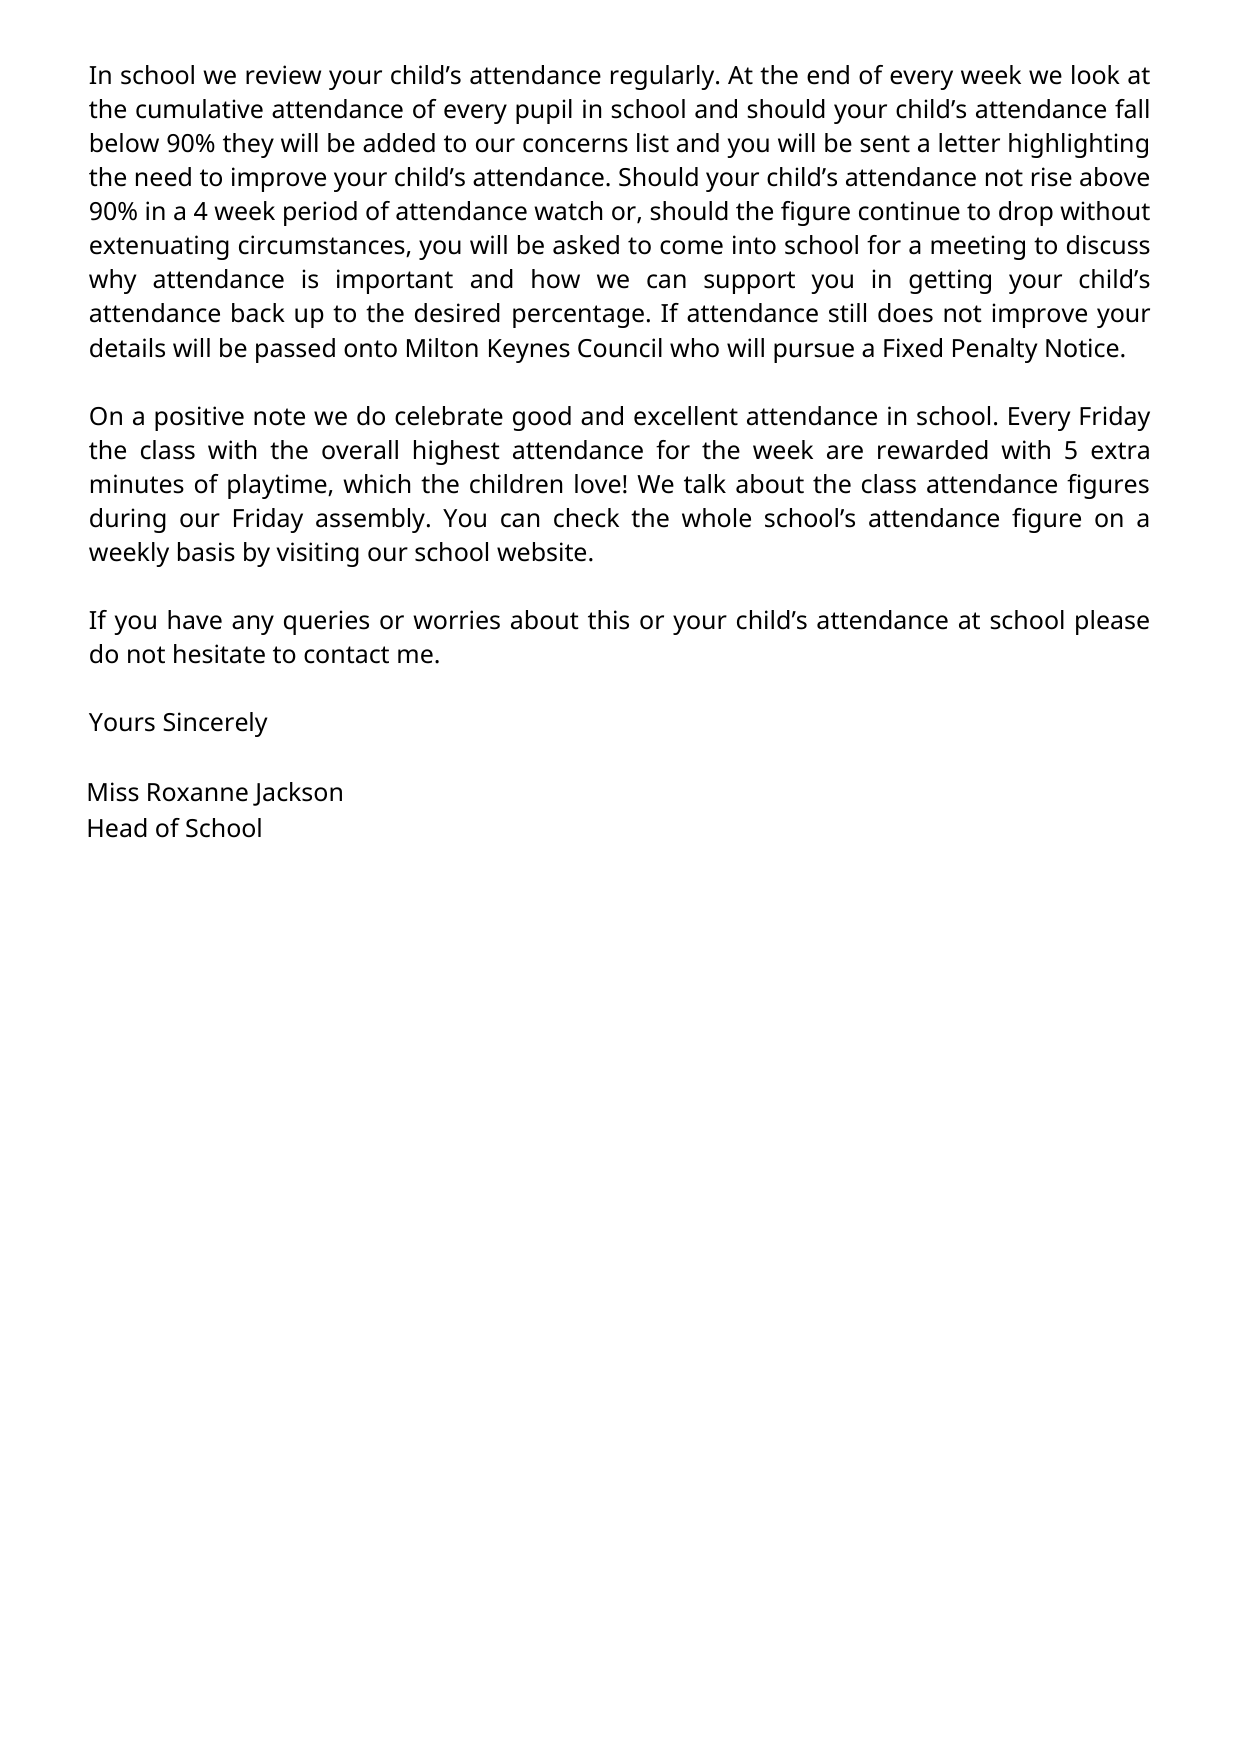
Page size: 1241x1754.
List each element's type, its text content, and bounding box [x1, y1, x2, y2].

text If you have any queries or worries about this or your child’s attendance at school please do not hesitate to contact me. [89, 603, 1152, 671]
text On a positive note we do celebrate good and excellent attendance in school. Every Friday the class with the overall highest attendance for the week are rewarded with 5 extra minutes of playtime, which the children love! We talk about the class attendance figures during our Friday assembly. You can check the whole school’s attendance figure on a weekly basis by visiting our school website. [89, 398, 1152, 569]
text Yours Sincerely [89, 705, 1163, 739]
text Miss Roxanne Jackson [60, 775, 1163, 809]
text In school we review your child’s attendance regularly. At the end of every week we look at the cumulative attendance of every pupil in school and should your child’s attendance fall below 90% they will be added to our concerns list and you will be sent a letter highlighting the need to improve your child’s attendance. Should your child’s attendance not rise above 90% in a 4 week period of attendance watch or, should the figure continue to drop without extenuating circumstances, you will be asked to come into school for a meeting to discuss why attendance is important and how we can support you in getting your child’s attendance back up to the desired percentage. If attendance still does not improve your details will be passed onto Milton Keynes Council who will pursue a Fixed Penalty Notice. [89, 58, 1152, 364]
text Head of School [60, 810, 1163, 844]
